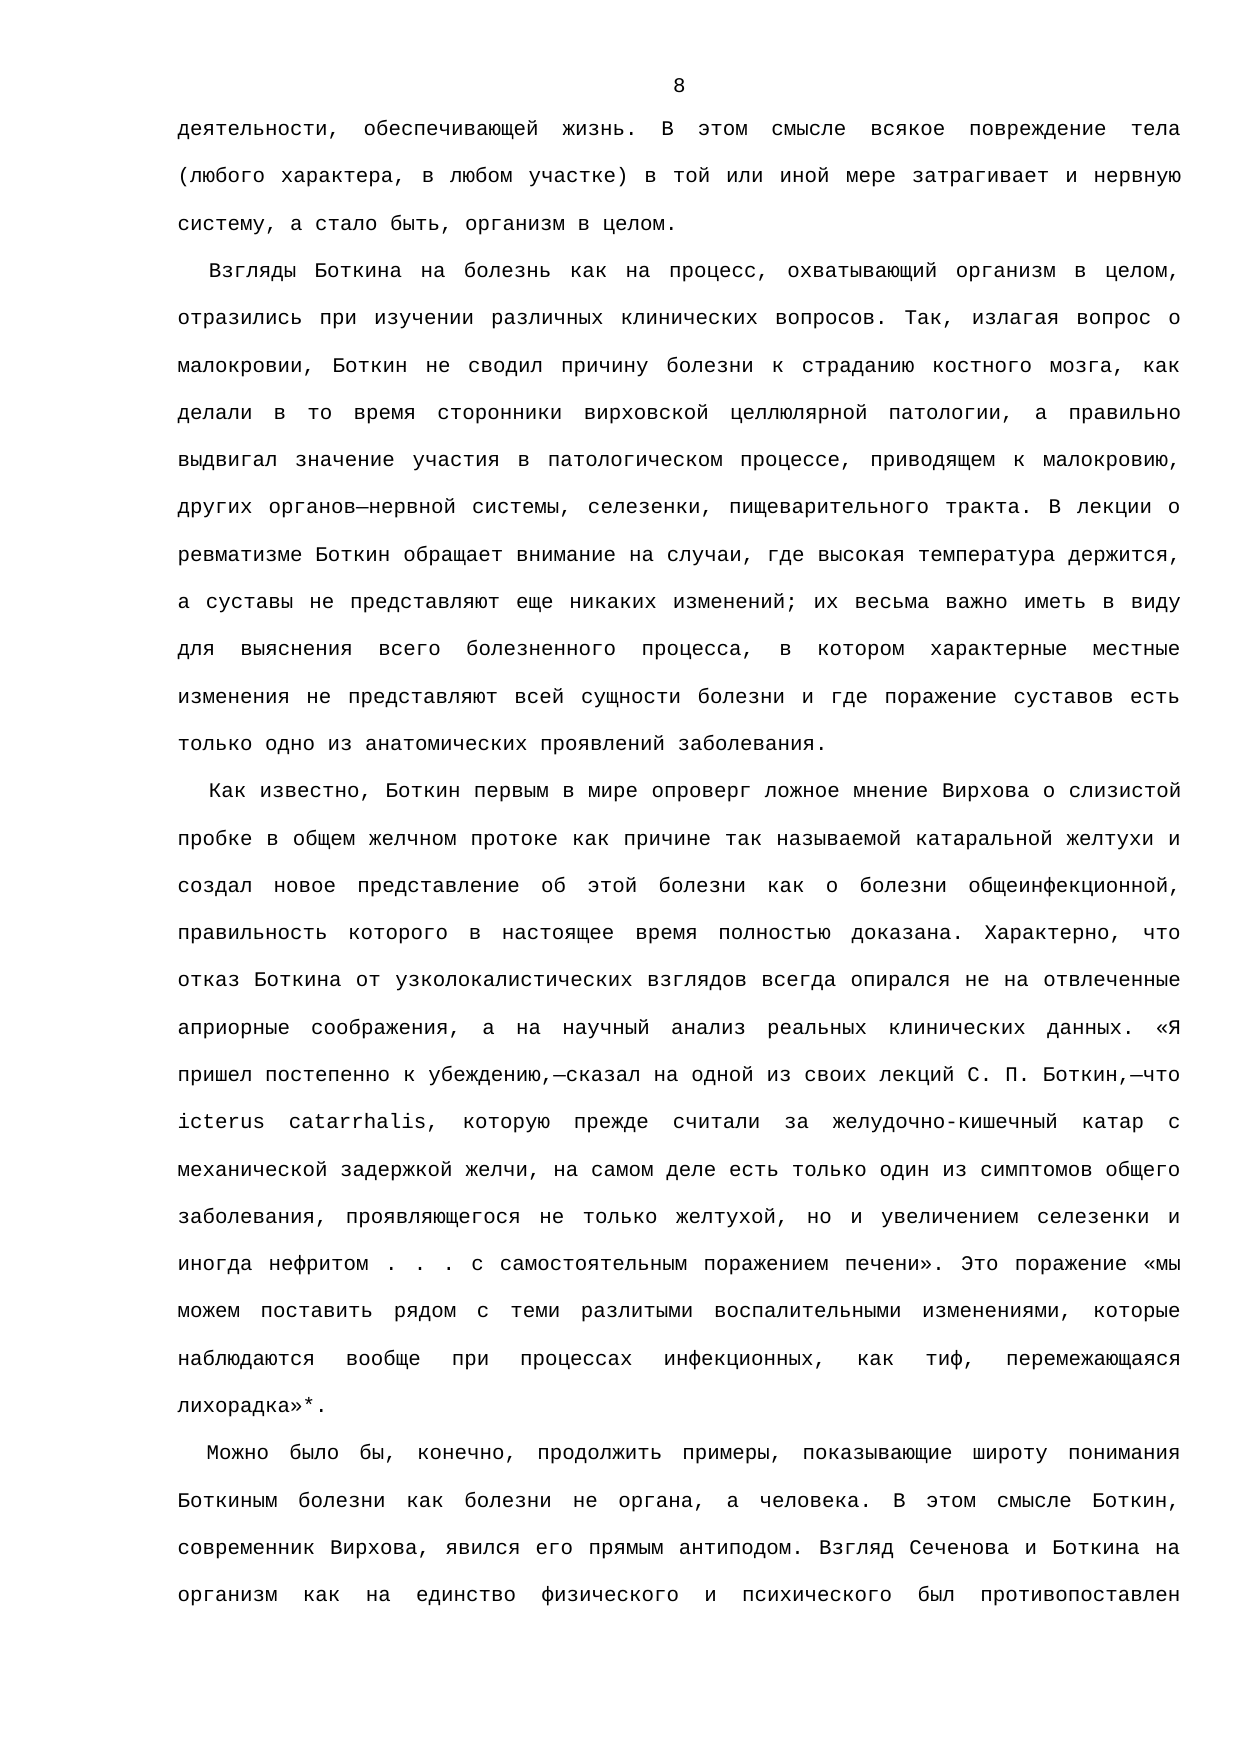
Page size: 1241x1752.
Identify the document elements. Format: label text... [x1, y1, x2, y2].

text Взгляды Боткина на болезнь как на процесс, охватывающий организм в целом, отразились при изучении различных клинических вопросов. Так, излагая вопрос о малокровии, Боткин не сводил причину болезни к страданию костного мозга, как делали в то время сторонники вирховской целлюлярной патологии, а правильно выдвигал значение участия в патологическом процессе, приводящем к малокровию, других органов—нервной системы, селезенки, пищеварительного тракта. В лекции о ревматизме Боткин обращает внимание на случаи, где высокая температура держится, а суставы не представляют еще никаких изменений; их весьма важно иметь в виду для выяснения всего болезненного процесса, в котором характерные местные изменения не представляют всей сущности болезни и где поражение суставов есть только одно из анатомических проявлений заболевания. [177, 260, 1181, 757]
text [177, 118, 1181, 236]
text Как известно, Боткин первым в мире опроверг ложное мнение Вирхова о слизистой пробке в общем желчном протоке как причине так называемой катаральной желтухи и создал новое представление об этой болезни как о болезни общеинфекционной, правильность которого в настоящее время полностью доказана. Характерно, что отказ Боткина от узколокалистических взглядов всегда опирался не на отвлеченные априорные соображения, а на научный анализ реальных клинических данных. «Я пришел постепенно к убеждению,—сказал на одной из своих лекций С. П. Боткин,—что icterus catarrhalis, которую прежде считали за желудочно-кишечный катар с механической задержкой желчи, на самом деле есть только один из симптомов общего заболевания, проявляющегося не только желтухой, но и увеличением селезенки и иногда нефритом . . . с самостоятельным поражением печени». Это поражение «мы можем поставить рядом с теми разлитыми воспалительными изменениями, которые наблюдаются вообще при процессах инфекционных, как тиф, перемежающаяся лихорадка»*. [177, 780, 1181, 1419]
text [177, 1442, 1181, 1608]
